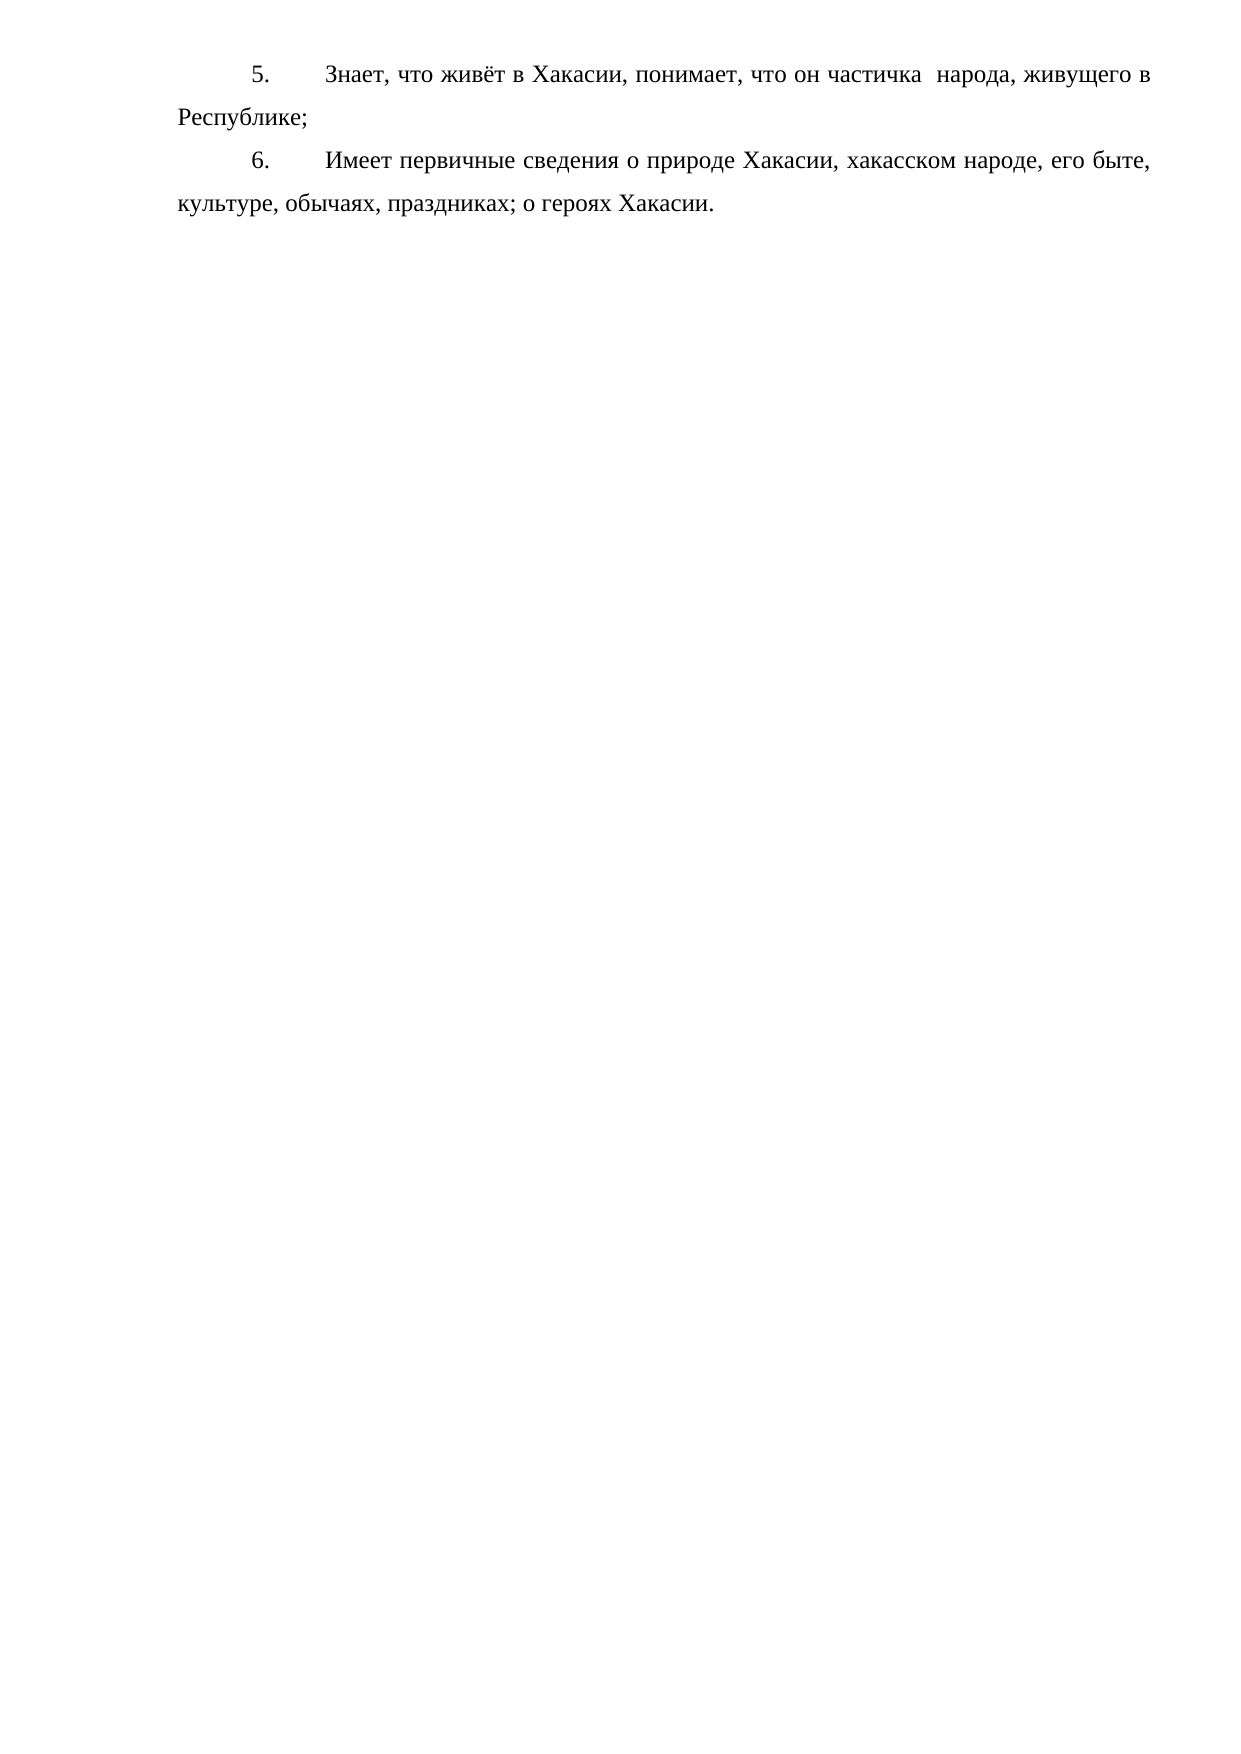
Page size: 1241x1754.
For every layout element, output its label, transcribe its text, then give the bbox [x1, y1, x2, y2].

list Знает, что живёт в Хакасии, понимает, что он частичка народа, живущего в Республике; [177, 59, 1152, 131]
list Имеет первичные сведения о природе Хакасии, хакасском народе, его быте, культуре, обычаях, праздниках; о героях Хакасии. [177, 145, 1152, 217]
